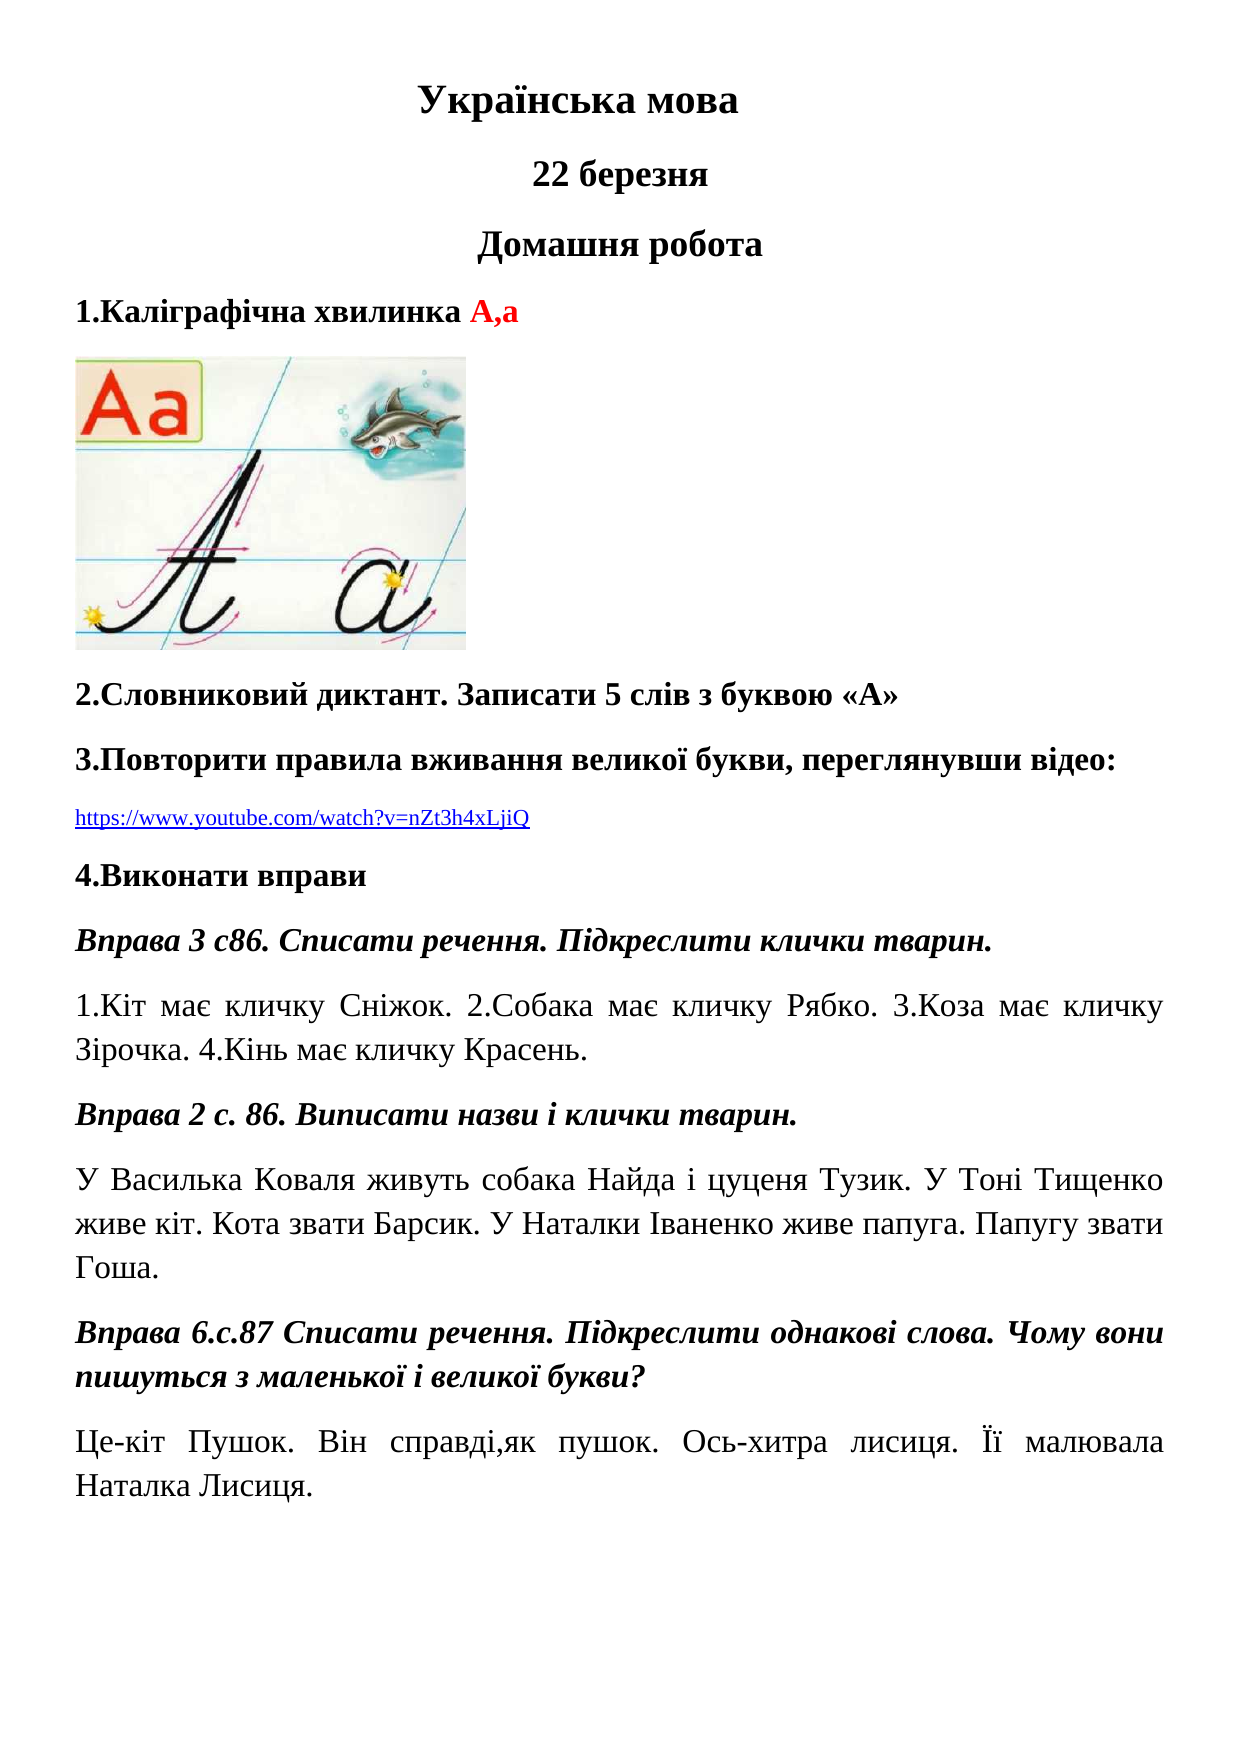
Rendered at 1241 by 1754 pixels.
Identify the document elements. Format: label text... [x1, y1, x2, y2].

text 22 березня [75, 151, 1165, 194]
text 1.Кіт має кличку Сніжок. 2.Собака має кличку Рябко. 3.Коза має кличку Зірочка. 4.Кінь має кличку Красень. [75, 985, 1165, 1068]
text Домашня робота [75, 221, 1165, 264]
picture [75, 356, 466, 650]
text Українська мова [75, 75, 1165, 123]
text https://www.youtube.com/watch?v=nZt3h4xLjiQ [75, 804, 1165, 831]
text 1.Каліграфічна хвилинка А,а [75, 292, 1165, 330]
text У Василька Коваля живуть собака Найда і цуценя Тузик. У Тоні Тищенко живе кіт. Кота звати Барсик. У Наталки Іваненко живе папуга. Папугу звати Гоша. [75, 1159, 1165, 1286]
text Це-кіт Пушок. Він справді,як пушок. Ось-хитра лисиця. Її малювала Наталка Лисиця. [75, 1421, 1165, 1503]
text Вправа 3 с86. Списати речення. Підкреслити клички тварин. [75, 920, 1165, 959]
text 2.Словниковий диктант. Записати 5 слів з буквою «А» [75, 674, 1165, 713]
text Вправа 2 с. 86. Виписати назви і клички тварин. [75, 1094, 1165, 1132]
text Вправа 6.с.87 Списати речення. Підкреслити однакові слова. Чому вони пишуться з маленької і великої букви? [75, 1312, 1165, 1394]
text 3.Повторити правила вживання великої букви, переглянувши відео: [75, 739, 1165, 778]
text 4.Виконати вправи [75, 855, 1165, 894]
